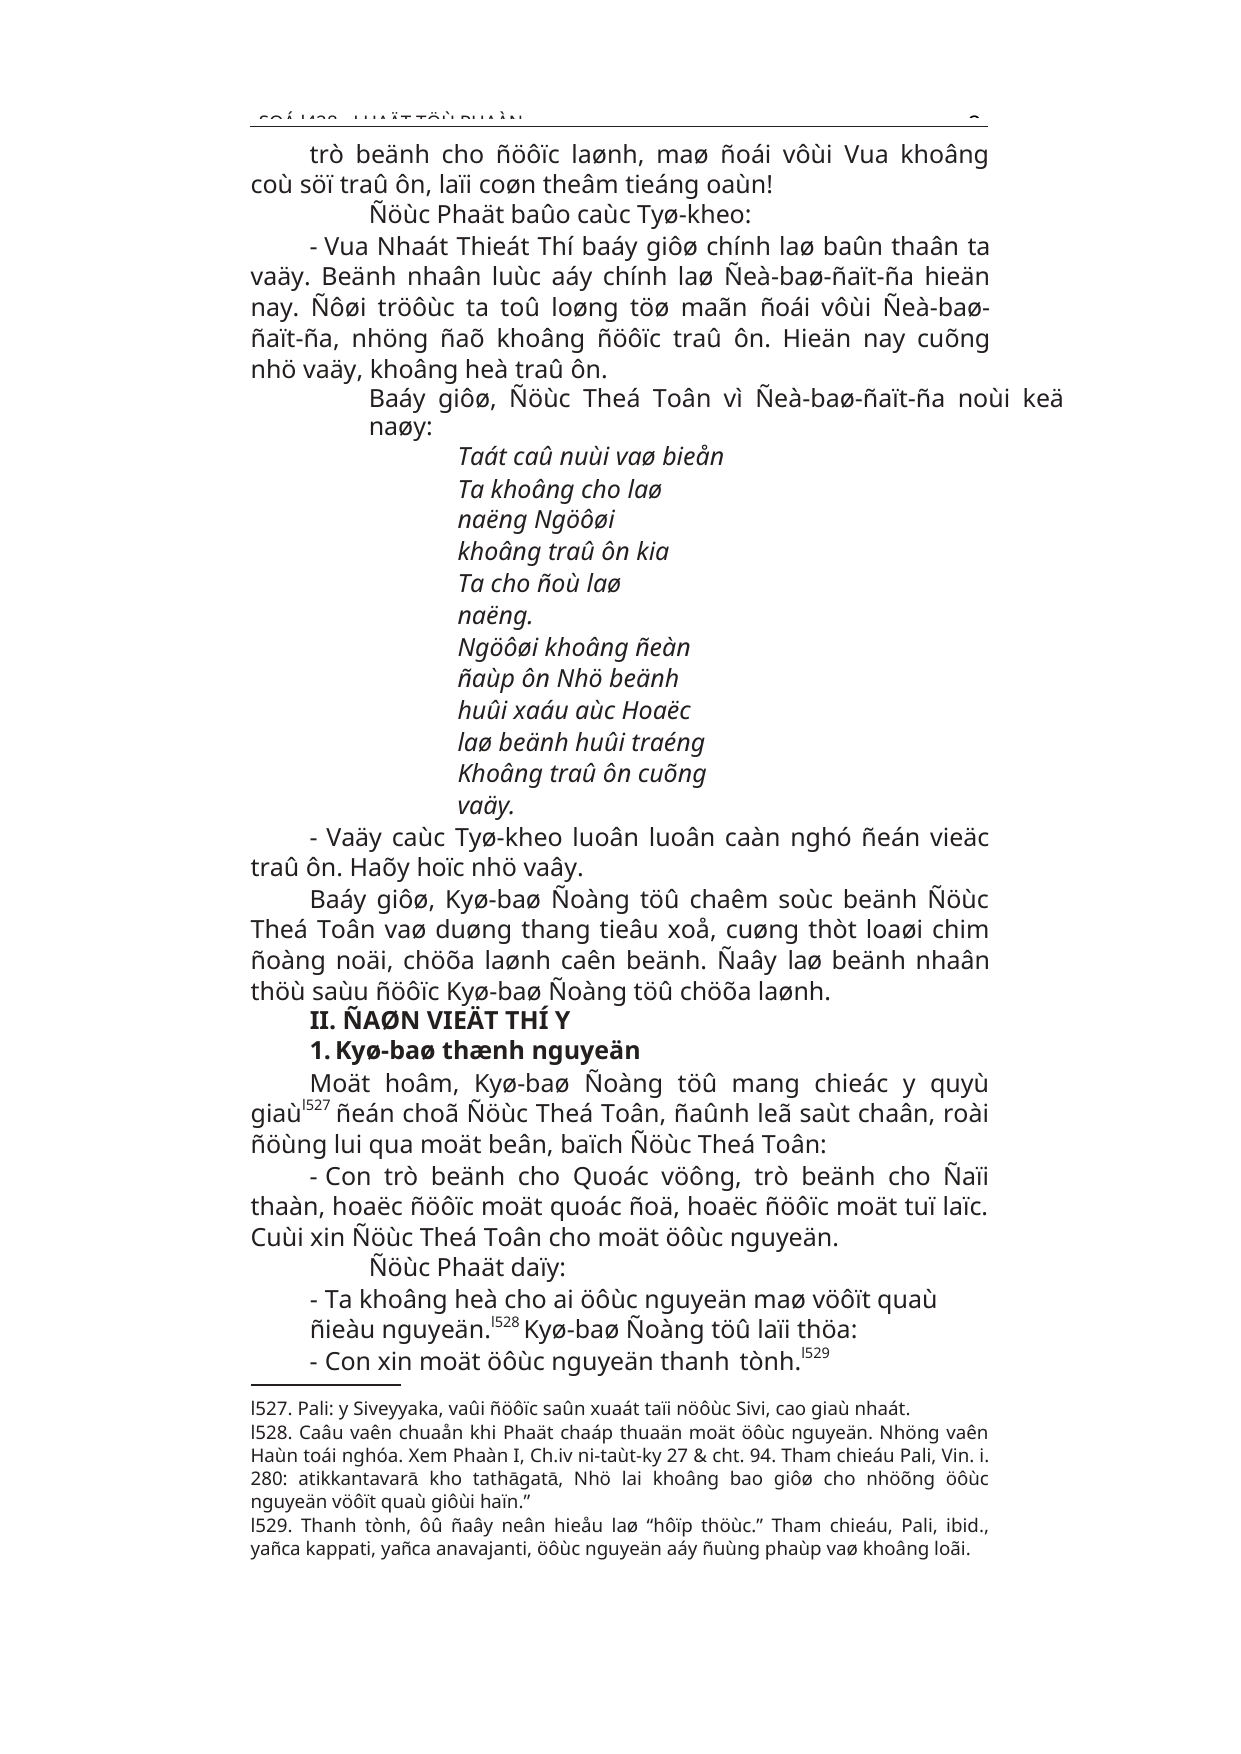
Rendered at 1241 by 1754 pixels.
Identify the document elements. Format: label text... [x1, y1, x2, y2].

text Ñöùc Phaät baûo caùc Tyø-kheo: [368, 200, 1065, 229]
list Vaäy caùc Tyø-kheo luoân luoân caàn nghó ñeán vieäc traû ôn. Haõy hoïc nhö vaây. [250, 822, 990, 884]
text Baáy giôø, Kyø-baø Ñoàng töû chaêm soùc beänh Ñöùc Theá Toân vaø duøng thang tieâu xoå, cuøng thòt loaøi chim ñoàng noäi, chöõa laønh caên beänh. Ñaây laø beänh nhaân thöù saùu ñöôïc Kyø-baø Ñoàng töû chöõa laønh. [250, 884, 990, 1008]
text Moät hoâm, Kyø-baø Ñoàng töû mang chieác y quyù giaùl527 ñeán choã Ñöùc Theá Toân, ñaûnh leã saùt chaân, roài ñöùng lui qua moät beân, baïch Ñöùc Theá Toân: [250, 1067, 990, 1161]
text l528. Caâu vaên chuaån khi Phaät chaáp thuaän moät öôùc nguyeän. Nhöng vaên Haùn toái nghóa. Xem Phaàn I, Ch.iv ni-taùt-ky 27 & cht. 94. Tham chieáu Pali, Vin. i. 280: atikkantavarā kho tathāgatā, Nhö lai khoâng bao giôø cho nhöõng öôùc nguyeän vöôït quaù giôùi haïn.” [250, 1421, 990, 1514]
text Ñöùc Phaät daïy: [368, 1253, 1065, 1282]
subtitle II. ÑAØN VIEÄT THÍ Y [309, 1008, 1065, 1035]
text Ta khoâng cho laø naëng Ngöôøi khoâng traû ôn kia Ta cho ñoù laø naëng. [457, 473, 696, 631]
list Con trò beänh cho Quoác vöông, trò beänh cho Ñaïi thaàn, hoaëc ñöôïc moät quoác ñoä, hoaëc ñöôïc moät tuï laïc. Cuùi xin Ñöùc Theá Toân cho moät öôùc nguyeän. [250, 1161, 990, 1253]
text trò beänh cho ñöôïc laønh, maø ñoái vôùi Vua khoâng coù söï traû ôn, laïi coøn theâm tieáng oaùn! [250, 138, 989, 200]
list Ta khoâng heà cho ai öôùc nguyeän maø vöôït quaù ñieàu nguyeän.l528 Kyø-baø Ñoàng töû laïi thöa: [309, 1283, 962, 1346]
text Baáy giôø, Ñöùc Theá Toân vì Ñeà-baø-ñaït-ña noùi keä naøy: [368, 385, 1065, 441]
list Vua Nhaát Thieát Thí baáy giôø chính laø baûn thaân ta vaäy. Beänh nhaân luùc aáy chính laø Ñeà-baø-ñaït-ña hieän nay. Ñôøi tröôùc ta toû loøng töø maãn ñoái vôùi Ñeà-baø-ñaït-ña, nhöng ñaõ khoâng ñöôïc traû ôn. Hieän nay cuõng nhö vaäy, khoâng heà traû ôn. [250, 230, 990, 385]
list Kyø-baø thænh nguyeän [309, 1035, 1065, 1066]
text Taát caû nuùi vaø bieån [457, 441, 1065, 472]
text Ngöôøi khoâng ñeàn ñaùp ôn Nhö beänh huûi xaáu aùc Hoaëc laø beänh huûi traéng Khoâng traû ôn cuõng vaäy. [457, 631, 710, 822]
list Con xin moät öôùc nguyeän thanh tònh.l529 [309, 1346, 1065, 1376]
text l529. Thanh tònh, ôû ñaây neân hieåu laø “hôïp thöùc.” Tham chieáu, Pali, ibid., yañca kappati, yañca anavajanti, öôùc nguyeän aáy ñuùng phaùp vaø khoâng loãi. [250, 1514, 990, 1560]
text l527. Pali: y Siveyyaka, vaûi ñöôïc saûn xuaát taïi nöôùc Sivi, cao giaù nhaát. [250, 1396, 1065, 1420]
